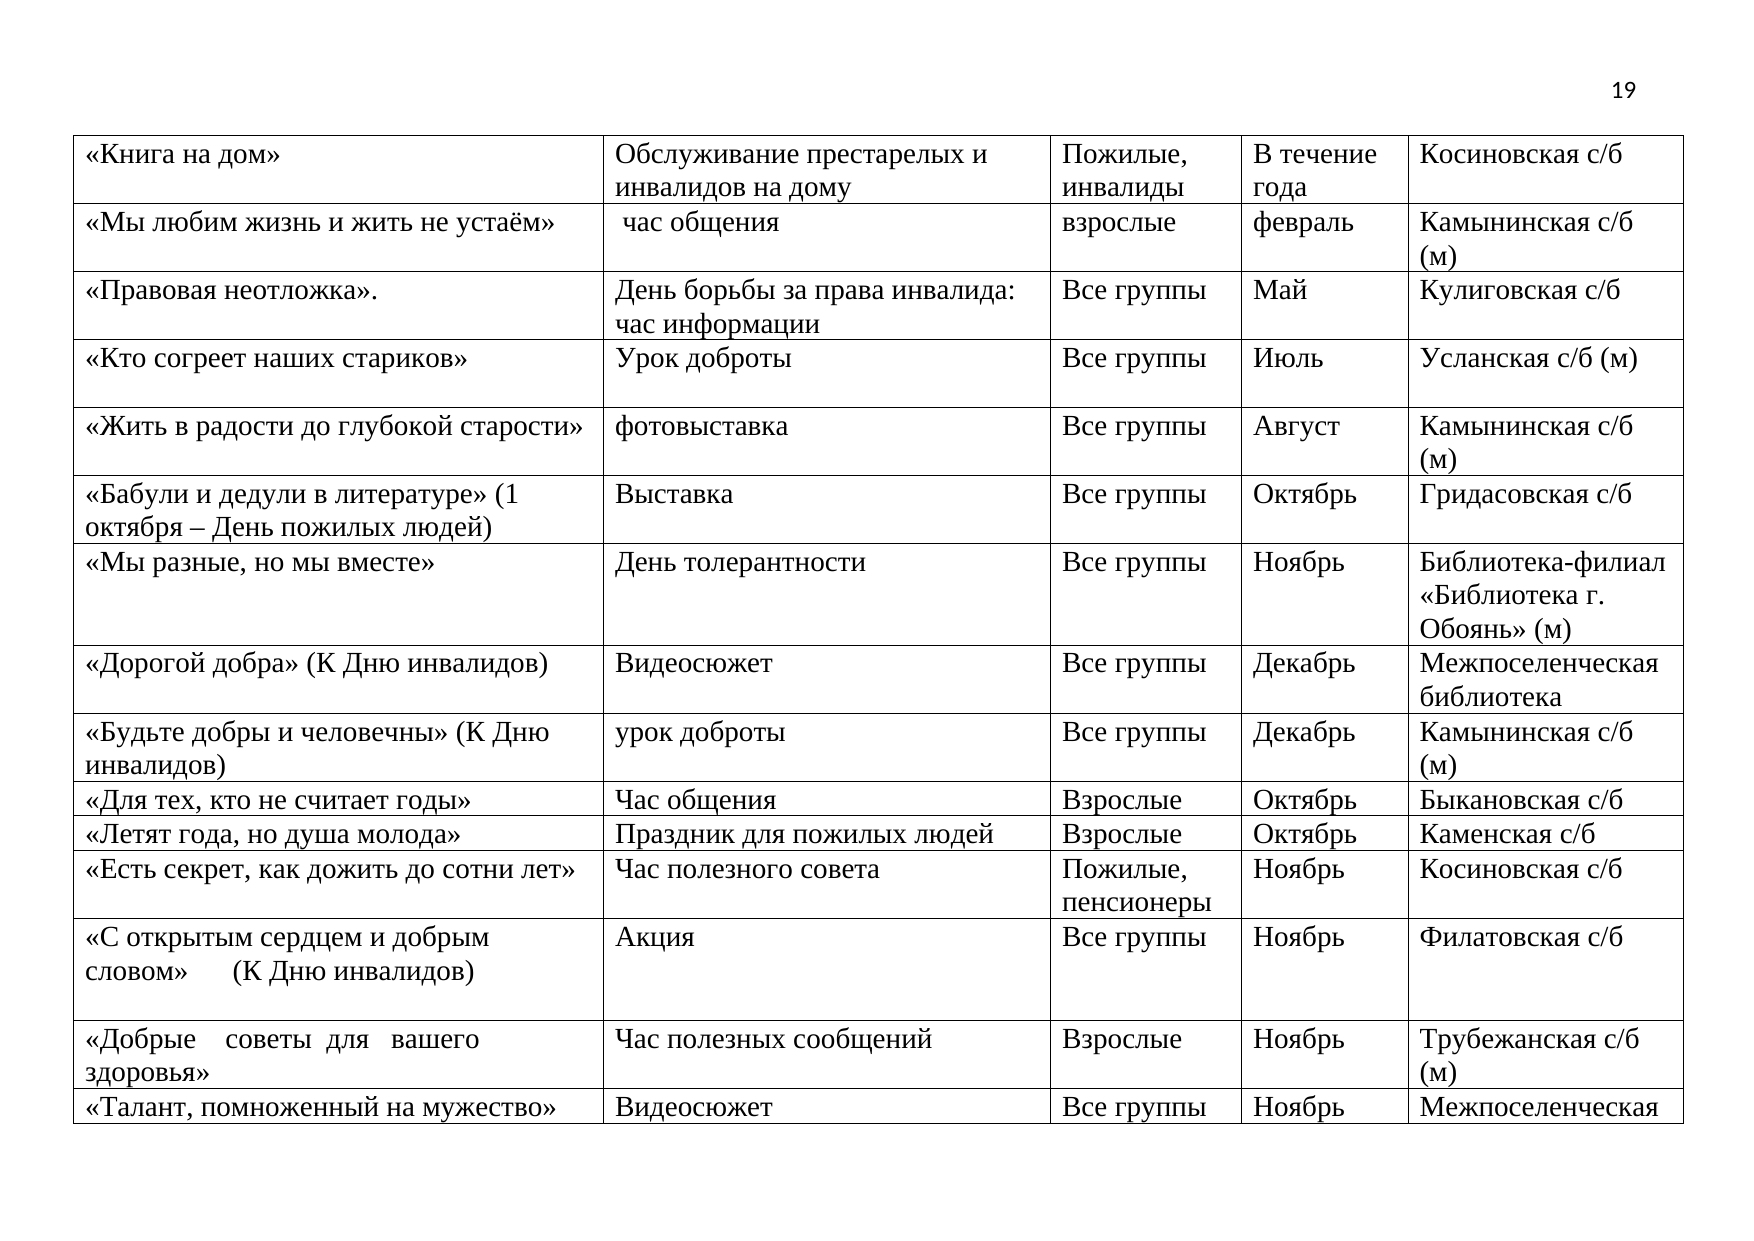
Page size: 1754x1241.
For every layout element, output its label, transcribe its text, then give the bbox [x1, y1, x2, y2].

table_cell Все группы [1051, 544, 1241, 644]
table_cell Все группы [1051, 1089, 1241, 1122]
table_cell «Бабули и дедули в литературе» (1 октября – День пожилых людей) [74, 476, 603, 543]
table_cell февраль [1242, 204, 1408, 271]
table_cell Ноябрь [1242, 544, 1408, 644]
table_cell Пожилые, инвалиды [1051, 136, 1241, 203]
table_cell Ноябрь [1242, 1089, 1408, 1122]
table_cell Взрослые [1051, 782, 1241, 815]
table_cell Все группы [1051, 408, 1241, 475]
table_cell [74, 1089, 603, 1122]
table_cell Август [1242, 408, 1408, 475]
table_cell «Кто согреет наших стариков» [74, 340, 603, 407]
table_cell Усланская с/б (м) [1409, 340, 1683, 407]
table_cell Акция [604, 919, 1050, 1020]
table_cell Праздник для пожилых людей [604, 816, 1050, 850]
table_cell Библиотека-филиал «Библиотека г. Обоянь» (м) [1409, 544, 1683, 644]
table_cell Ноябрь [1242, 1021, 1408, 1088]
table_cell «Для тех, кто не считает годы» [74, 782, 603, 815]
table_cell Час полезных сообщений [604, 1021, 1050, 1088]
table_cell Обслуживание престарелых и инвалидов на дому [604, 136, 1050, 203]
table_cell «С открытым сердцем и добрым словом» (К Дню инвалидов) [74, 919, 603, 1020]
table_cell Кулиговская с/б [1409, 272, 1683, 339]
table_cell Октябрь [1242, 816, 1408, 850]
table_cell Камынинская с/б (м) [1409, 408, 1683, 475]
table_cell Филатовская с/б [1409, 919, 1683, 1020]
table_cell Май [1242, 272, 1408, 339]
table_cell Трубежанская с/б (м) [1409, 1021, 1683, 1088]
table_cell Каменская с/б [1409, 816, 1683, 850]
table_cell Июль [1242, 340, 1408, 407]
table_cell взрослые [1051, 204, 1241, 271]
table_cell Все группы [1051, 272, 1241, 339]
table_cell День борьбы за права инвалида: час информации [604, 272, 1050, 339]
table_cell Час полезного совета [604, 851, 1050, 918]
table_cell Камынинская с/б (м) [1409, 714, 1683, 781]
table_cell Видеосюжет [604, 1089, 1050, 1122]
table_cell «Будьте добры и человечны» (К Дню инвалидов) [74, 714, 603, 781]
table_cell Все группы [1051, 714, 1241, 781]
table_cell Быкановская с/б [1409, 782, 1683, 815]
table_cell Декабрь [1242, 714, 1408, 781]
table_cell Декабрь [1242, 646, 1408, 713]
table_cell фотовыставка [604, 408, 1050, 475]
table_cell Октябрь [1242, 782, 1408, 815]
table_cell Межпоселенческая библиотека [1409, 646, 1683, 713]
table_cell час общения [604, 204, 1050, 271]
table_cell «Книга на дом» [74, 136, 603, 203]
table_cell Октябрь [1242, 476, 1408, 543]
table_cell В течение года [1242, 136, 1408, 203]
table_cell Все группы [1051, 919, 1241, 1020]
table_cell «Мы разные, но мы вместе» [74, 544, 603, 644]
table_cell Все группы [1051, 340, 1241, 407]
table_cell Видеосюжет [604, 646, 1050, 713]
table_cell День толерантности [604, 544, 1050, 644]
table_cell Гридасовская с/б [1409, 476, 1683, 543]
table_cell Косиновская с/б [1409, 136, 1683, 203]
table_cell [1409, 1089, 1683, 1122]
table_cell «Дорогой добра» (К Дню инвалидов) [74, 646, 603, 713]
table_cell Взрослые [1051, 1021, 1241, 1088]
table_cell Камынинская с/б (м) [1409, 204, 1683, 271]
table_cell Все группы [1051, 476, 1241, 543]
table_cell Косиновская с/б [1409, 851, 1683, 918]
table_cell Пожилые, пенсионеры [1051, 851, 1241, 918]
table_cell урок доброты [604, 714, 1050, 781]
table_cell Взрослые [1051, 816, 1241, 850]
table_cell «Есть секрет, как дожить до сотни лет» [74, 851, 603, 918]
table_cell Час общения [604, 782, 1050, 815]
table_cell Все группы [1051, 646, 1241, 713]
table_cell «Добрые советы для вашего здоровья» [74, 1021, 603, 1088]
table_cell «Летят года, но душа молода» [74, 816, 603, 850]
table_cell Ноябрь [1242, 851, 1408, 918]
table_cell «Жить в радости до глубокой старости» [74, 408, 603, 475]
table_cell «Мы любим жизнь и жить не устаём» [74, 204, 603, 271]
table_cell Выставка [604, 476, 1050, 543]
table_cell Урок доброты [604, 340, 1050, 407]
table_cell «Правовая неотложка». [74, 272, 603, 339]
table_cell Ноябрь [1242, 919, 1408, 1020]
